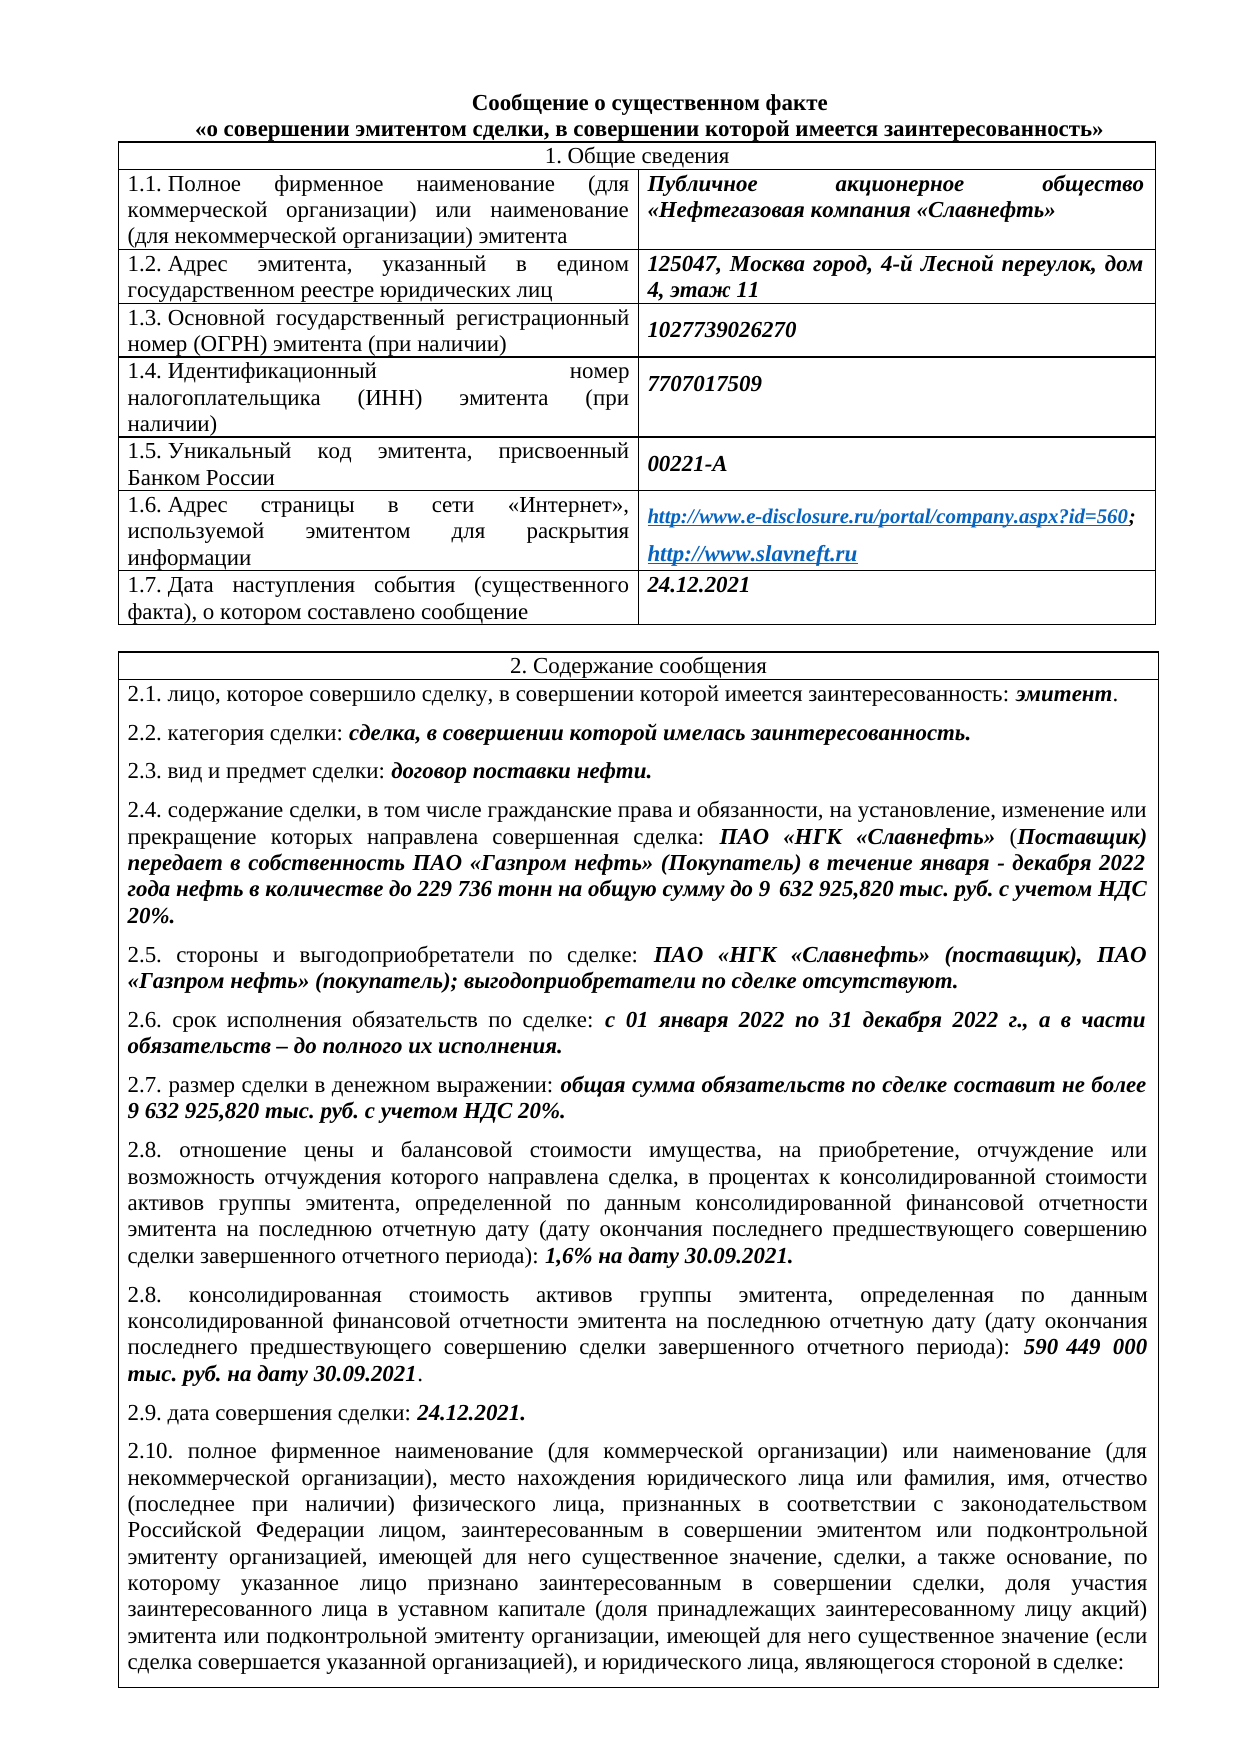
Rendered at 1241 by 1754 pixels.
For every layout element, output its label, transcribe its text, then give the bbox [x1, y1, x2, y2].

table_cell 1.4. Идентификационный номер налогоплательщика (ИНН) эмитента (при наличии) [119, 358, 638, 436]
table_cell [119, 680, 1158, 1687]
table_cell 1.2. Адрес эмитента, указанный в едином государственном реестре юридических лиц [119, 250, 638, 303]
table_cell Публичное акционерное общество «Нефтегазовая компания «Славнефть» [639, 170, 1155, 249]
table_cell 125047, Москва город, 4-й Лесной переулок, дом 4, этаж 11 [639, 250, 1155, 303]
table_cell 1.1. Полное фирменное наименование (для коммерческой организации) или наименование (для некоммерческой организации) эмитента [119, 170, 638, 249]
table_cell 00221-А [639, 438, 1155, 490]
text «о совершении эмитентом сделки, в совершении которой имеется заинтересованность» [118, 115, 1181, 141]
table_cell http://www.e-disclosure.ru/portal/company.aspx?id=560; http://www.slavneft.ru [639, 491, 1155, 570]
table_cell 24.12.2021 [639, 571, 1155, 624]
table_cell 7707017509 [639, 358, 1155, 436]
table_cell 1.6. Адрес страницы в сети «Интернет», используемой эмитентом для раскрытия информации [119, 491, 638, 570]
table_cell 1027739026270 [639, 304, 1155, 356]
text Сообщение о существенном факте [118, 89, 1181, 115]
table_header 1. Общие сведения [119, 143, 1155, 169]
table_header 2. Содержание сообщения [119, 653, 1158, 679]
table_cell 1.5. Уникальный код эмитента, присвоенный Банком России [119, 438, 638, 490]
table_cell 1.7. Дата наступления события (существенного факта), о котором составлено сообщение [119, 571, 638, 624]
table_cell 1.3. Основной государственный регистрационный номер (ОГРН) эмитента (при наличии) [119, 304, 638, 356]
